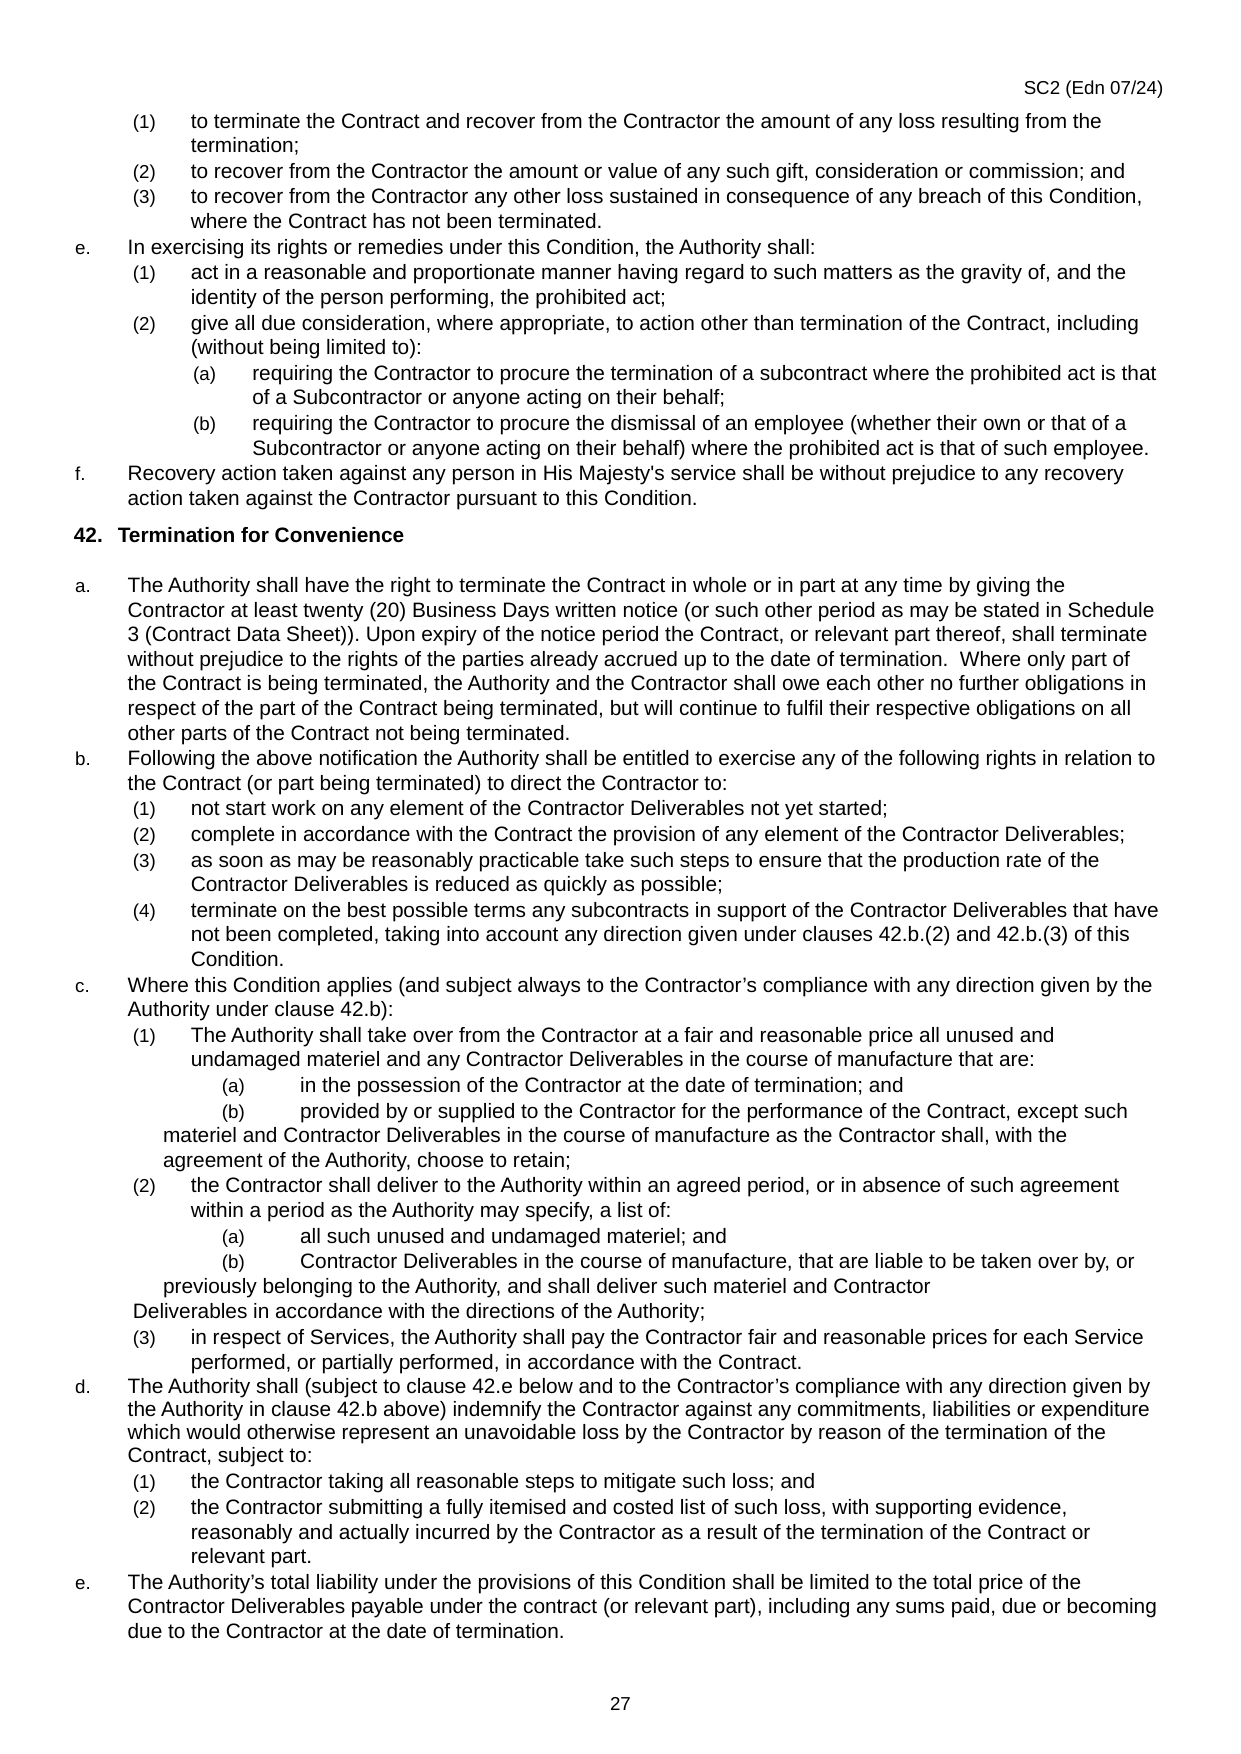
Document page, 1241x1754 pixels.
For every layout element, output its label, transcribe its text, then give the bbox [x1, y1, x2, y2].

list to recover from the Contractor any other loss sustained in consequence of any breach of this Condition, where the Contract has not been terminated. [133, 184, 1165, 233]
list Where this Condition applies (and subject always to the Contractor’s compliance with any direction given by the Authority under clause 42.b): [75, 972, 1165, 1021]
list Contractor Deliverables in the course of manufacture, that are liable to be taken over by, or previously belonging to the Authority, and shall deliver such materiel and Contractor [163, 1249, 1157, 1298]
list The Authority shall (subject to clause 42.e below and to the Contractor’s compliance with any direction given by the Authority in clause 42.b above) indemnify the Contractor against any commitments, liabilities or expenditure which would otherwise represent an unavoidable loss by the Contractor by reason of the termination of the Contract, subject to: [75, 1375, 1165, 1467]
list requiring the Contractor to procure the termination of a subcontract where the prohibited act is that of a Subcontractor or anyone acting on their behalf; [193, 361, 1165, 409]
list requiring the Contractor to procure the dismissal of an employee (whether their own or that of a Subcontractor or anyone acting on their behalf) where the prohibited act is that of such employee. [193, 411, 1165, 459]
list in the possession of the Contractor at the date of termination; and [163, 1073, 1157, 1097]
list in respect of Services, the Authority shall pay the Contractor fair and reasonable prices for each Service performed, or partially performed, in accordance with the Contract. [133, 1325, 1165, 1373]
list Following the above notification the Authority shall be entitled to exercise any of the following rights in relation to the Contract (or part being terminated) to direct the Contractor to: [75, 746, 1165, 794]
list to terminate the Contract and recover from the Contractor the amount of any loss resulting from the termination; [133, 108, 1165, 157]
list The Authority shall take over from the Contractor at a fair and reasonable price all unused and undamaged materiel and any Contractor Deliverables in the course of manufacture that are: [133, 1023, 1165, 1071]
list the Contractor taking all reasonable steps to mitigate such loss; and [133, 1469, 1165, 1493]
list to recover from the Contractor the amount or value of any such gift, consideration or commission; and [133, 159, 1165, 183]
list all such unused and undamaged materiel; and [163, 1223, 1157, 1247]
list Recovery action taken against any person in His Majesty's service shall be without prejudice to any recovery action taken against the Contractor pursuant to this Condition. [75, 461, 1165, 509]
list act in a reasonable and proportionate manner having regard to such matters as the gravity of, and the identity of the person performing, the prohibited act; [133, 260, 1165, 309]
list terminate on the best possible terms any subcontracts in support of the Contractor Deliverables that have not been completed, taking into account any direction given under clauses 42.b.(2) and 42.b.(3) of this Condition. [133, 898, 1165, 971]
list give all due consideration, where appropriate, to action other than termination of the Contract, including (without being limited to): [133, 310, 1165, 359]
list not start work on any element of the Contractor Deliverables not yet started; [133, 796, 1165, 820]
list the Contractor shall deliver to the Authority within an agreed period, or in absence of such agreement within a period as the Authority may specify, a list of: [133, 1173, 1165, 1222]
subtitle 42. Termination for Convenience [74, 523, 1165, 547]
list The Authority shall have the right to terminate the Contract in whole or in part at any time by giving the Contractor at least twenty (20) Business Days written notice (or such other period as may be stated in Schedule 3 (Contract Data Sheet)). Upon expiry of the notice period the Contract, or relevant part thereof, shall terminate without prejudice to the rights of the parties already accrued up to the date of termination. Where only part of the Contract is being terminated, the Authority and the Contractor shall owe each other no further obligations in respect of the part of the Contract being terminated, but will continue to fulfil their respective obligations on all other parts of the Contract not being terminated. [75, 573, 1165, 744]
list provided by or supplied to the Contractor for the performance of the Contract, except such materiel and Contractor Deliverables in the course of manufacture as the Contractor shall, with the agreement of the Authority, choose to retain; [163, 1098, 1157, 1172]
list as soon as may be reasonably practicable take such steps to ensure that the production rate of the Contractor Deliverables is reduced as quickly as possible; [133, 847, 1165, 896]
list The Authority’s total liability under the provisions of this Condition shall be limited to the total price of the Contractor Deliverables payable under the contract (or relevant part), including any sums paid, due or becoming due to the Contractor at the date of termination. [75, 1570, 1165, 1643]
list complete in accordance with the Contract the provision of any element of the Contractor Deliverables; [133, 822, 1165, 846]
list the Contractor submitting a fully itemised and costed list of such loss, with supporting evidence, reasonably and actually incurred by the Contractor as a result of the termination of the Contract or relevant part. [133, 1495, 1165, 1568]
list In exercising its rights or remedies under this Condition, the Authority shall: [75, 234, 1165, 258]
text Deliverables in accordance with the directions of the Authority; [133, 1299, 1165, 1323]
